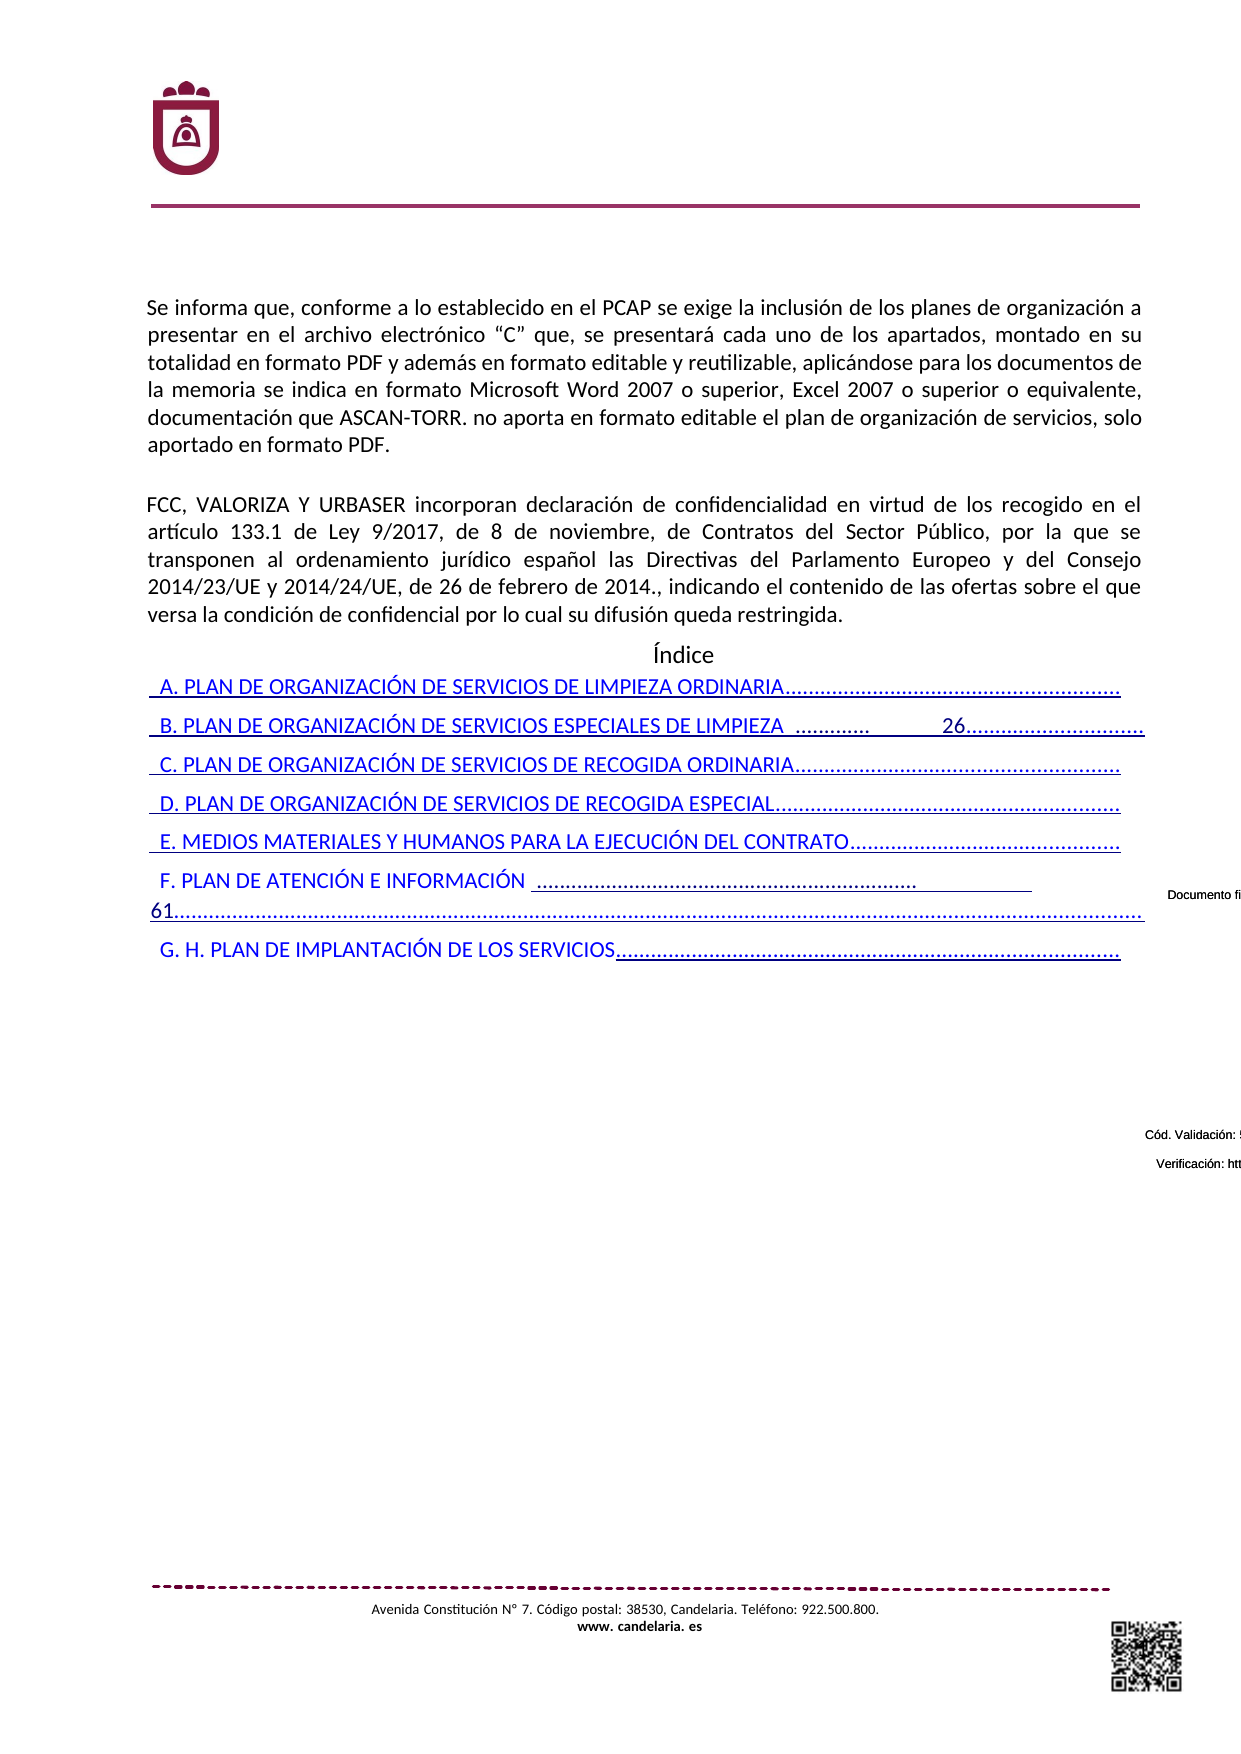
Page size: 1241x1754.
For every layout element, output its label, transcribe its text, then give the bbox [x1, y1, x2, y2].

text Índice [222, 639, 1144, 670]
picture [153, 81, 219, 175]
picture [1110, 1620, 1184, 1694]
text FCC, VALORIZA Y URBASER incorporan declaración de confidencialidad en virtud de los recogido en el artículo 133.1 de Ley 9/2017, de 8 de noviembre, de Contratos del Sector Público, por la que se transponen al ordenamiento jurídico español las Directivas del Parlamento Europeo y del Consejo 2014/23/UE y 2014/24/UE, de 26 de febrero de 2014., indicando el contenido de las ofertas sobre el que versa la condición de confidencial por lo cual su difusión queda restringida. [146, 491, 1144, 628]
text Se informa que, conforme a lo establecido en el PCAP se exige la inclusión de los planes de organización a presentar en el archivo electrónico “C” que, se presentará cada uno de los apartados, montado en su totalidad en formato PDF y además en formato editable y reutilizable, aplicándose para los documentos de la memoria se indica en formato Microsoft Word 2007 o superior, Excel 2007 o superior o equivalente, documentación que ASCAN-TORR. no aporta en formato editable el plan de organización de servicios, solo aportado en formato PDF. [146, 293, 1144, 458]
